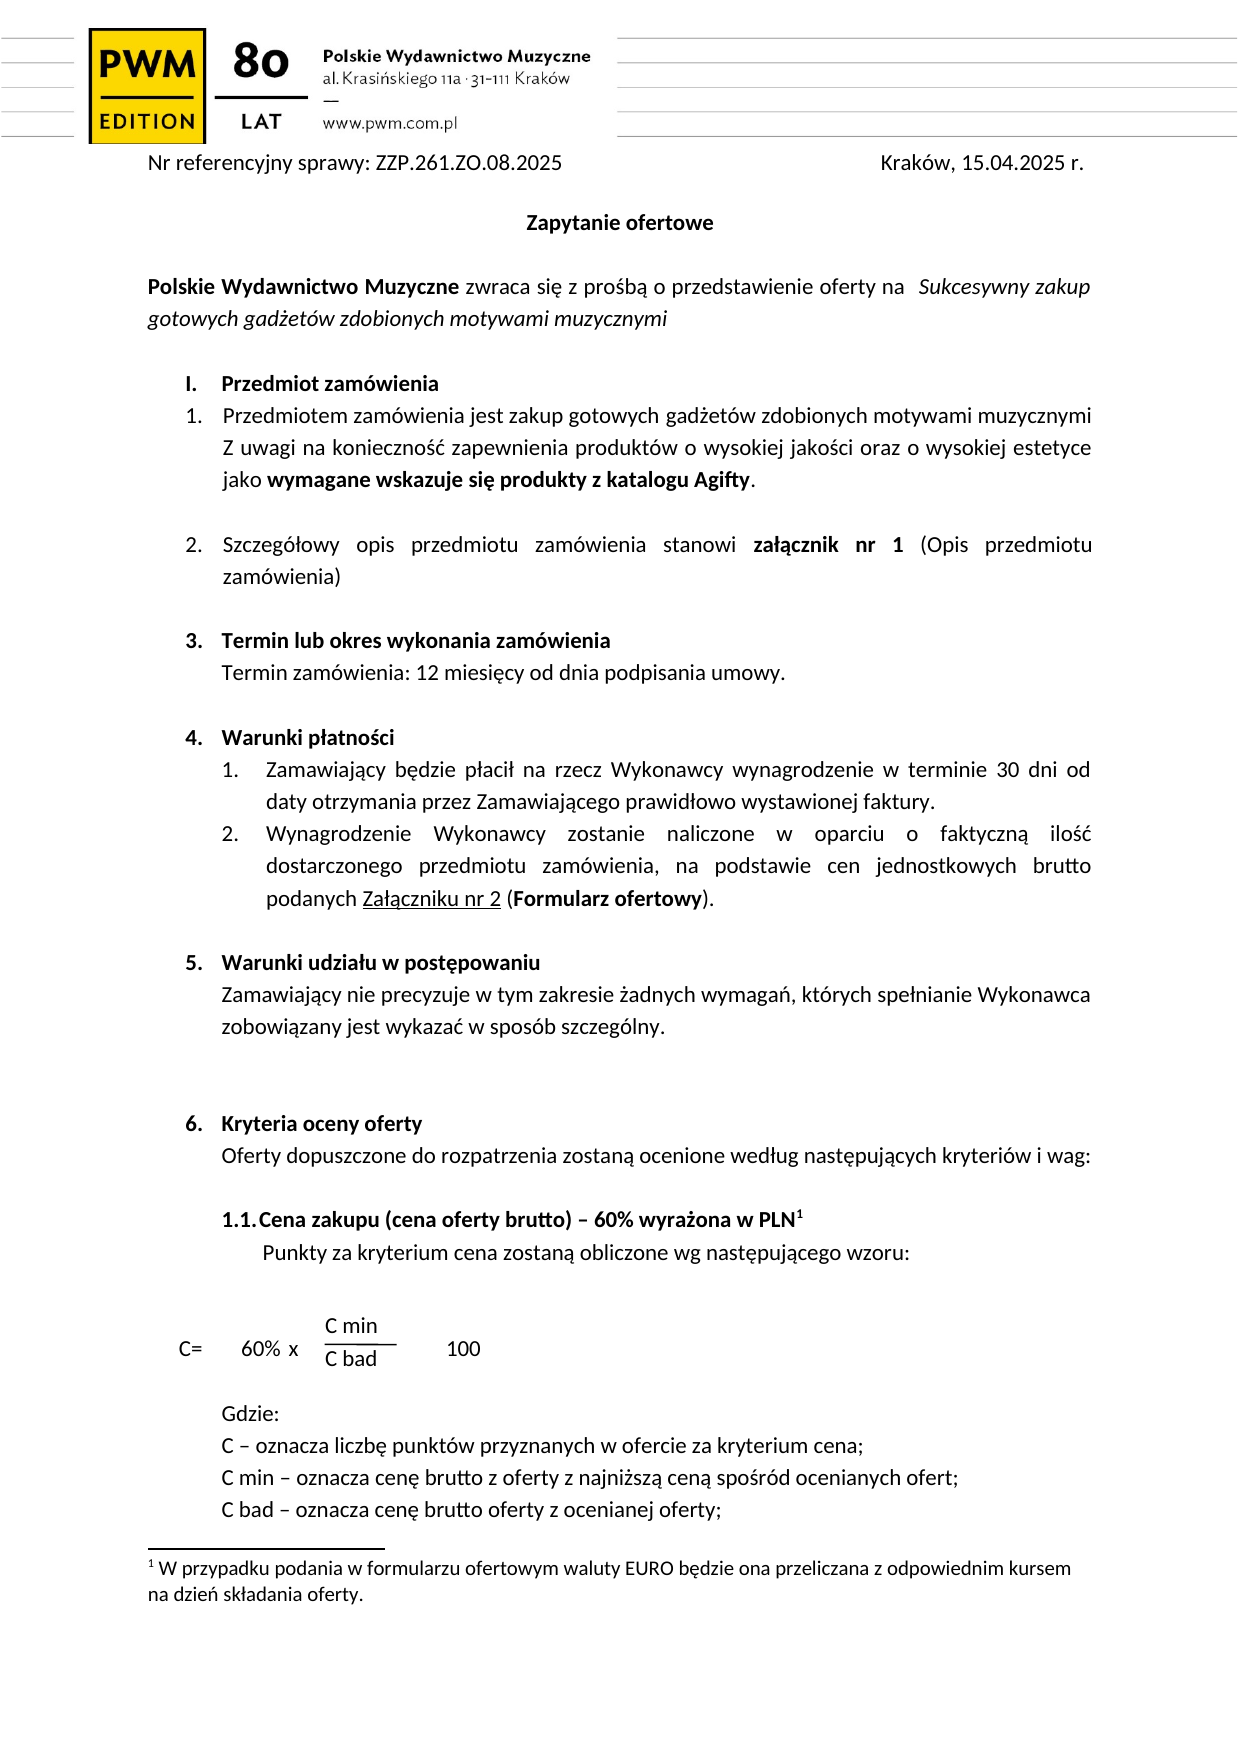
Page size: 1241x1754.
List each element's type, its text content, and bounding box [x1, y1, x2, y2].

list Termin zamówienia: 12 miesięcy od dnia podpisania umowy. [221, 658, 1093, 686]
list Cena zakupu (cena oferty brutto) – 60% wyrażona w PLN [221, 1206, 1093, 1234]
list C= 60% x 100 [148, 1334, 314, 1362]
list C= 60% x 100 [431, 1334, 1093, 1362]
table_header C min C bad [314, 1311, 431, 1379]
list Przedmiot zamówienia [185, 369, 1093, 397]
list Termin lub okres wykonania zamówienia [185, 626, 1093, 654]
list Kryteria oceny oferty [185, 1109, 1093, 1137]
list C – oznacza liczbę punktów przyznanych w ofercie za kryterium cena; [221, 1431, 1093, 1459]
list Warunki płatności [185, 723, 1093, 751]
text Zapytanie ofertowe [148, 208, 1093, 236]
list C bad – oznacza cenę brutto oferty z ocenianej oferty; [221, 1495, 1093, 1523]
picture [0, 25, 1236, 144]
list Gdzie: [221, 1399, 1093, 1427]
list Oferty dopuszczone do rozpatrzenia zostaną ocenione według następujących kryteriów i wag: [221, 1141, 1093, 1169]
list C min – oznacza cenę brutto z oferty z najniższą ceną spośród ocenianych ofert; [221, 1463, 1093, 1491]
list Zamawiający nie precyzuje w tym zakresie żadnych wymagań, których spełnianie Wykonawca zobowiązany jest wykazać w sposób szczególny. [221, 980, 1093, 1041]
list Warunki udziału w postępowaniu [185, 948, 1093, 976]
list Punkty za kryterium cena zostaną obliczone wg następującego wzoru: [221, 1238, 1093, 1266]
list 2. Wynagrodzenie Wykonawcy zostanie naliczone w oparciu o faktyczną ilość dostarczonego przedmiotu zamówienia, na podstawie cen jednostkowych brutto podanych Załączniku nr 2 (Formularz ofertowy). [221, 819, 1093, 912]
list Szczegółowy opis przedmiotu zamówienia stanowi załącznik nr 1 (Opis przedmiotu zamówienia) [185, 530, 1093, 590]
text Polskie Wydawnictwo Muzyczne zwraca się z prośbą o przedstawienie oferty na Sukcesywny zakup gotowych gadżetów zdobionych motywami muzycznymi [148, 272, 1093, 332]
list Przedmiotem zamówienia jest zakup gotowych gadżetów zdobionych motywami muzycznymi Z uwagi na konieczność zapewnienia produktów o wysokiej jakości oraz o wysokiej estetyce jako wymagane wskazuje się produkty z katalogu Agifty. [185, 401, 1093, 493]
text Nr referencyjny sprawy: ZZP.261.ZO.08.2025 Kraków, 15.04.2025 r. [148, 148, 1093, 176]
list 1. Zamawiający będzie płacił na rzecz Wykonawcy wynagrodzenie w terminie 30 dni od daty otrzymania przez Zamawiającego prawidłowo wystawionej faktury. [221, 755, 1093, 815]
